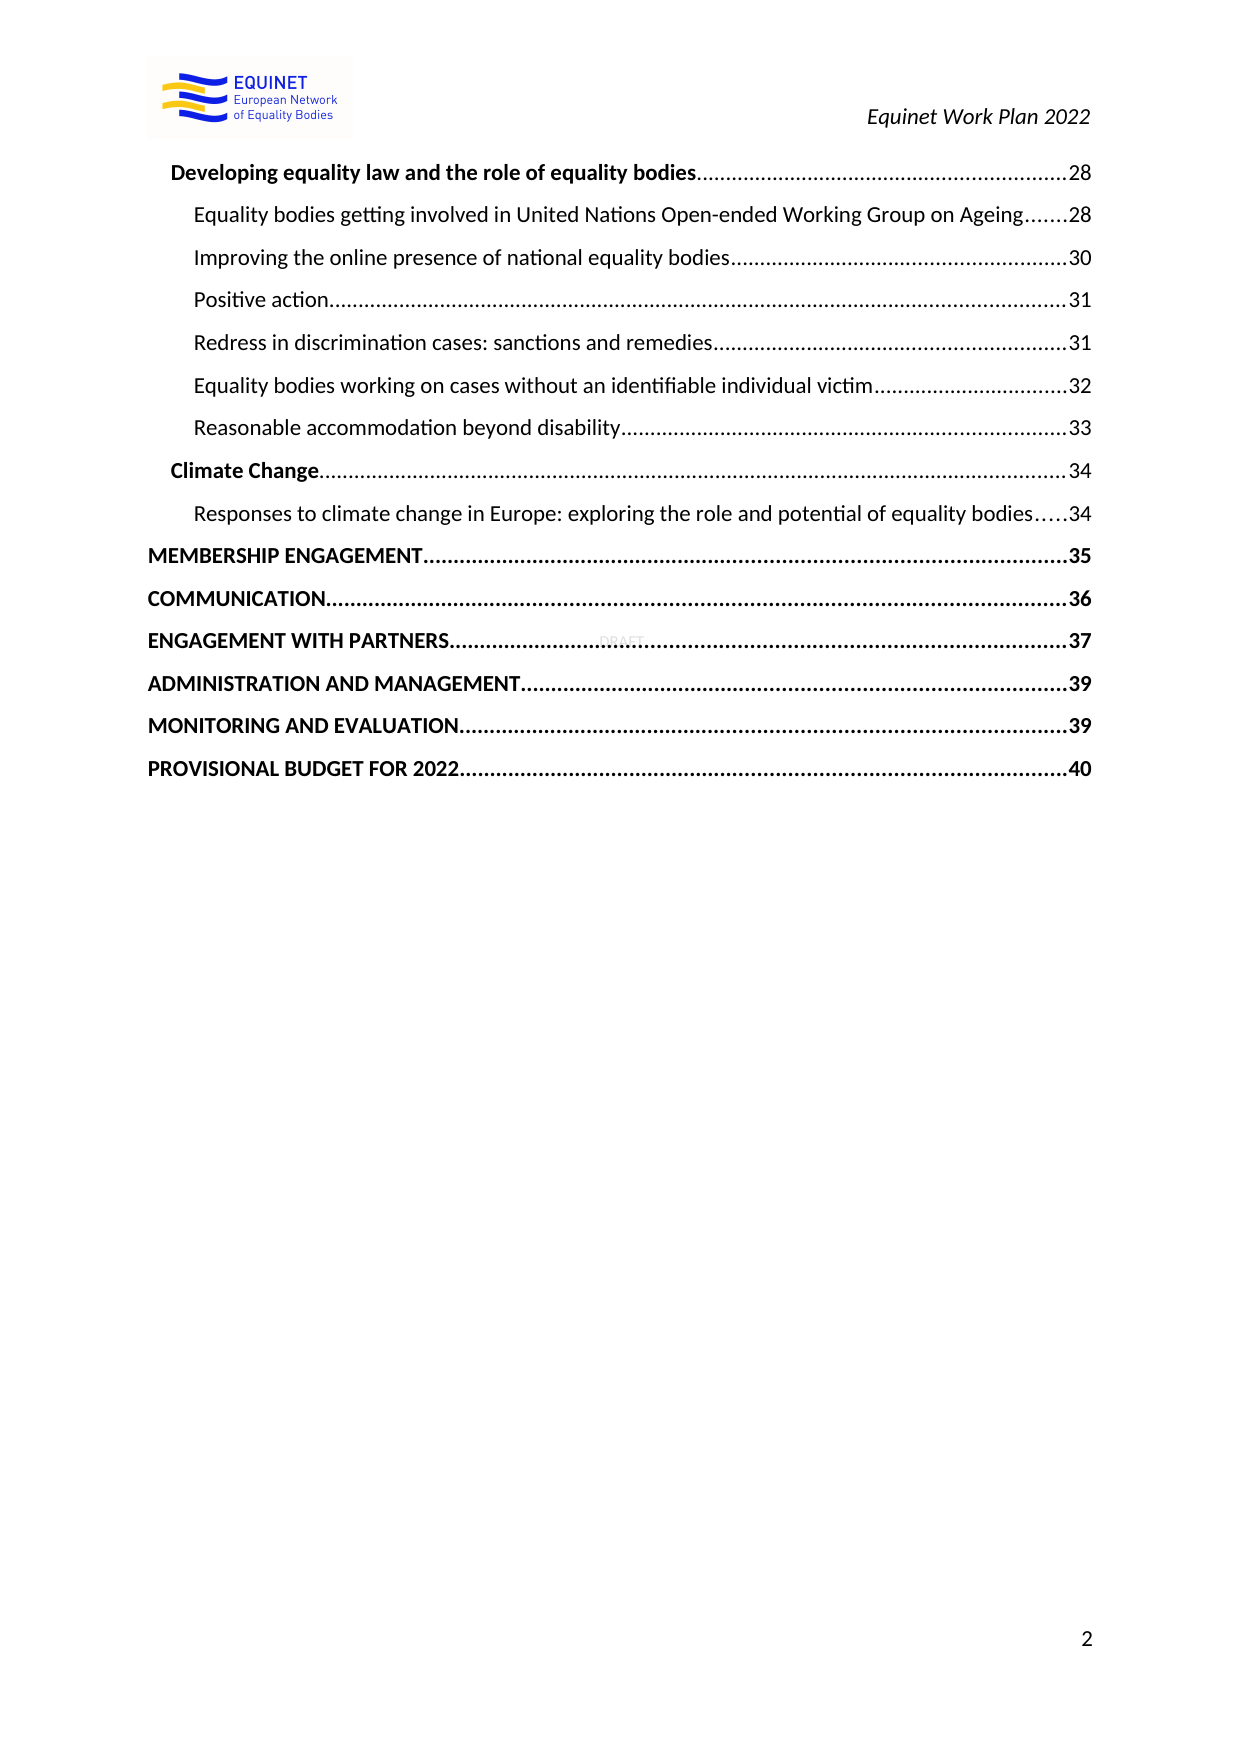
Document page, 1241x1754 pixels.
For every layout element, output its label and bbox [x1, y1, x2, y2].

picture [146, 56, 354, 139]
